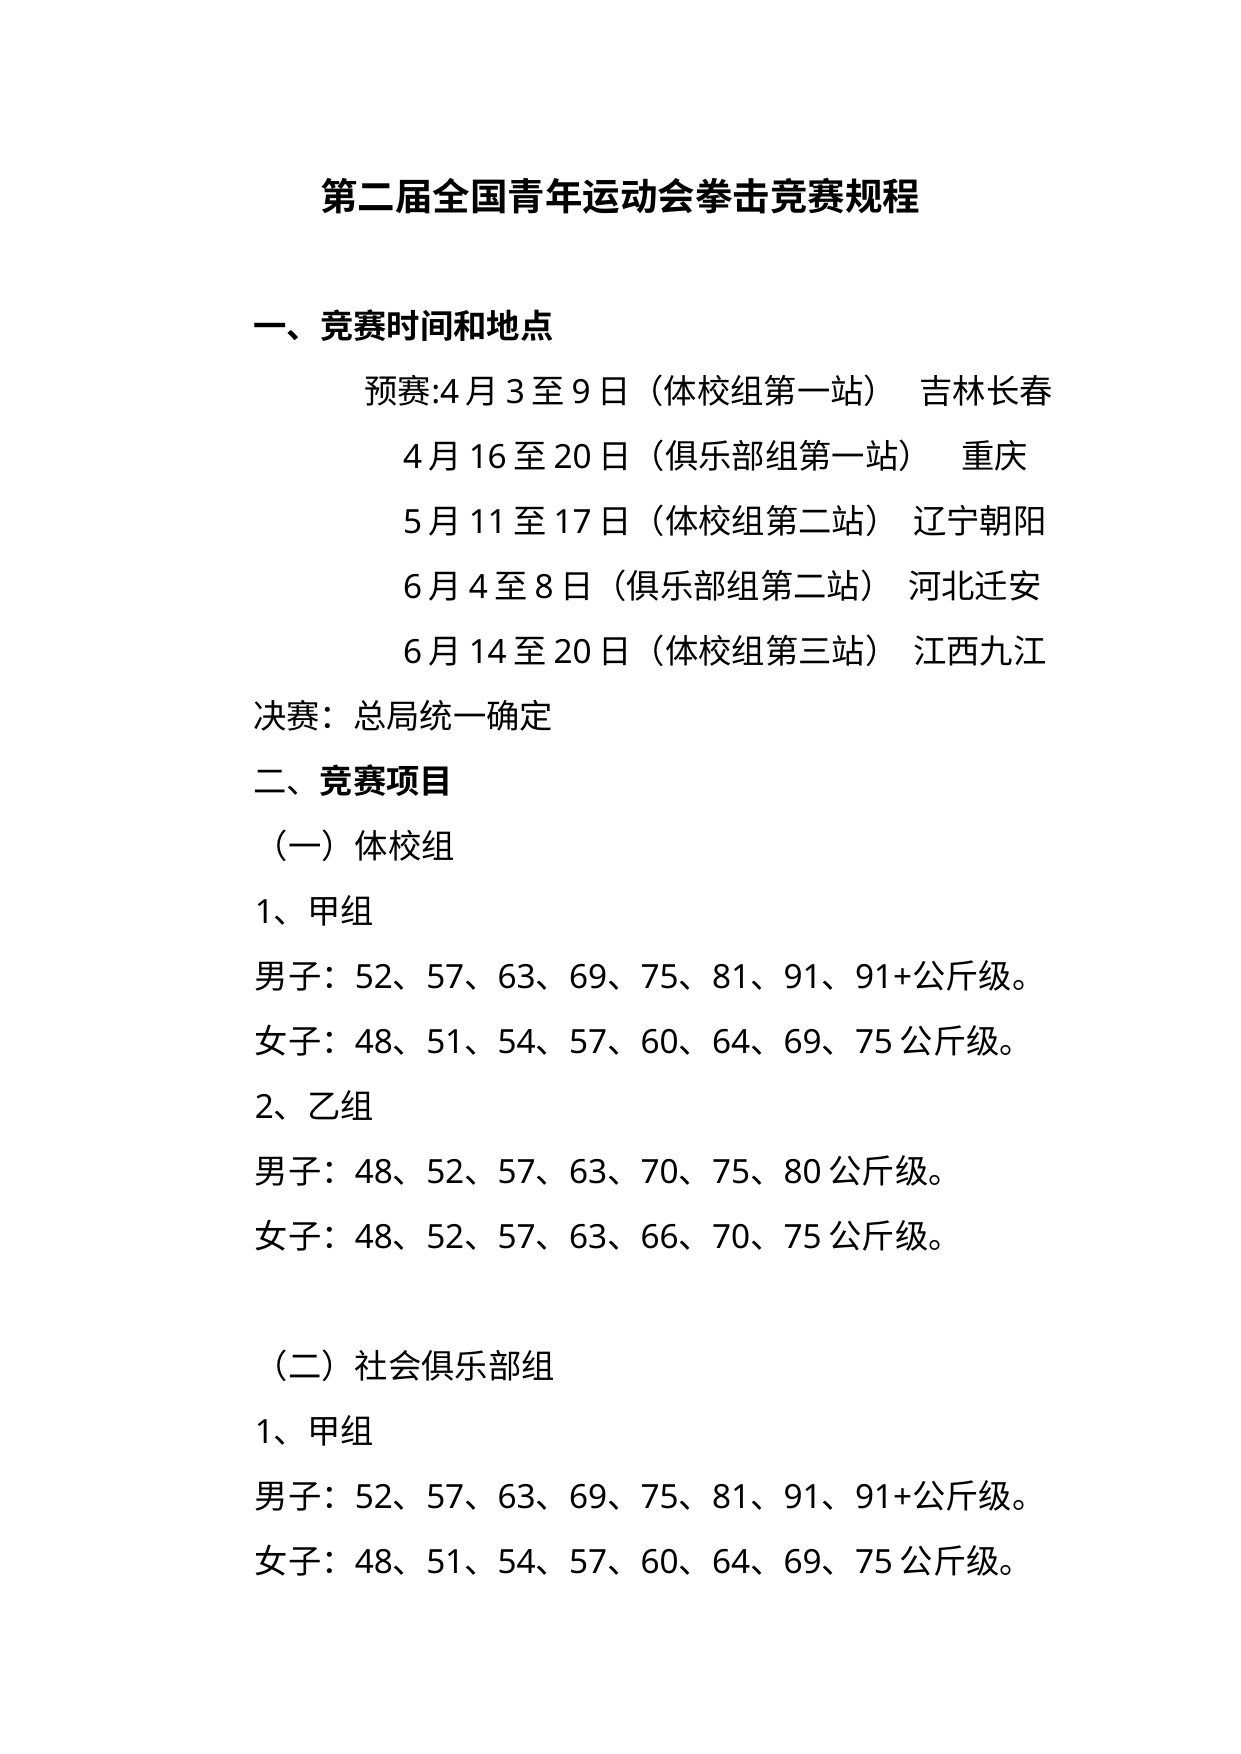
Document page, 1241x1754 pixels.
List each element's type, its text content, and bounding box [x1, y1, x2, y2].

text 男子：48、52、57、63、70、75、80公斤级。 [254, 1137, 1053, 1202]
text 6月14至20日（体校组第三站） 江西九江 [187, 617, 1053, 682]
text （二）社会俱乐部组 [254, 1332, 1053, 1397]
text 一、竞赛时间和地点 [187, 292, 1053, 357]
text 2、乙组 [254, 1072, 1053, 1137]
text 5月11至17日（体校组第二站） 辽宁朝阳 [187, 487, 1053, 552]
text 男子：52、57、63、69、75、81、91、91+公斤级。 [254, 1462, 1053, 1527]
text 4月16至20日（俱乐部组第一站） 重庆 [187, 422, 1053, 487]
text 1、甲组 [254, 1397, 1053, 1462]
text 决赛：总局统一确定 [187, 682, 1053, 747]
text 预赛:4月3至9日（体校组第一站） 吉林长春 [187, 357, 1053, 422]
text 女子：48、52、57、63、66、70、75公斤级。 [254, 1202, 1053, 1267]
text 6月4至8日（俱乐部组第二站） 河北迁安 [187, 552, 1053, 617]
text （一）体校组 [254, 812, 1053, 877]
text 女子：48、51、54、57、60、64、69、75公斤级。 [254, 1527, 1053, 1592]
text 1、甲组 [254, 877, 1053, 942]
text 二、竞赛项目 [187, 747, 1053, 812]
text 女子：48、51、54、57、60、64、69、75公斤级。 [254, 1007, 1053, 1072]
text 第二届全国青年运动会拳击竞赛规程 [187, 162, 1053, 227]
text 男子：52、57、63、69、75、81、91、91+公斤级。 [254, 942, 1053, 1007]
